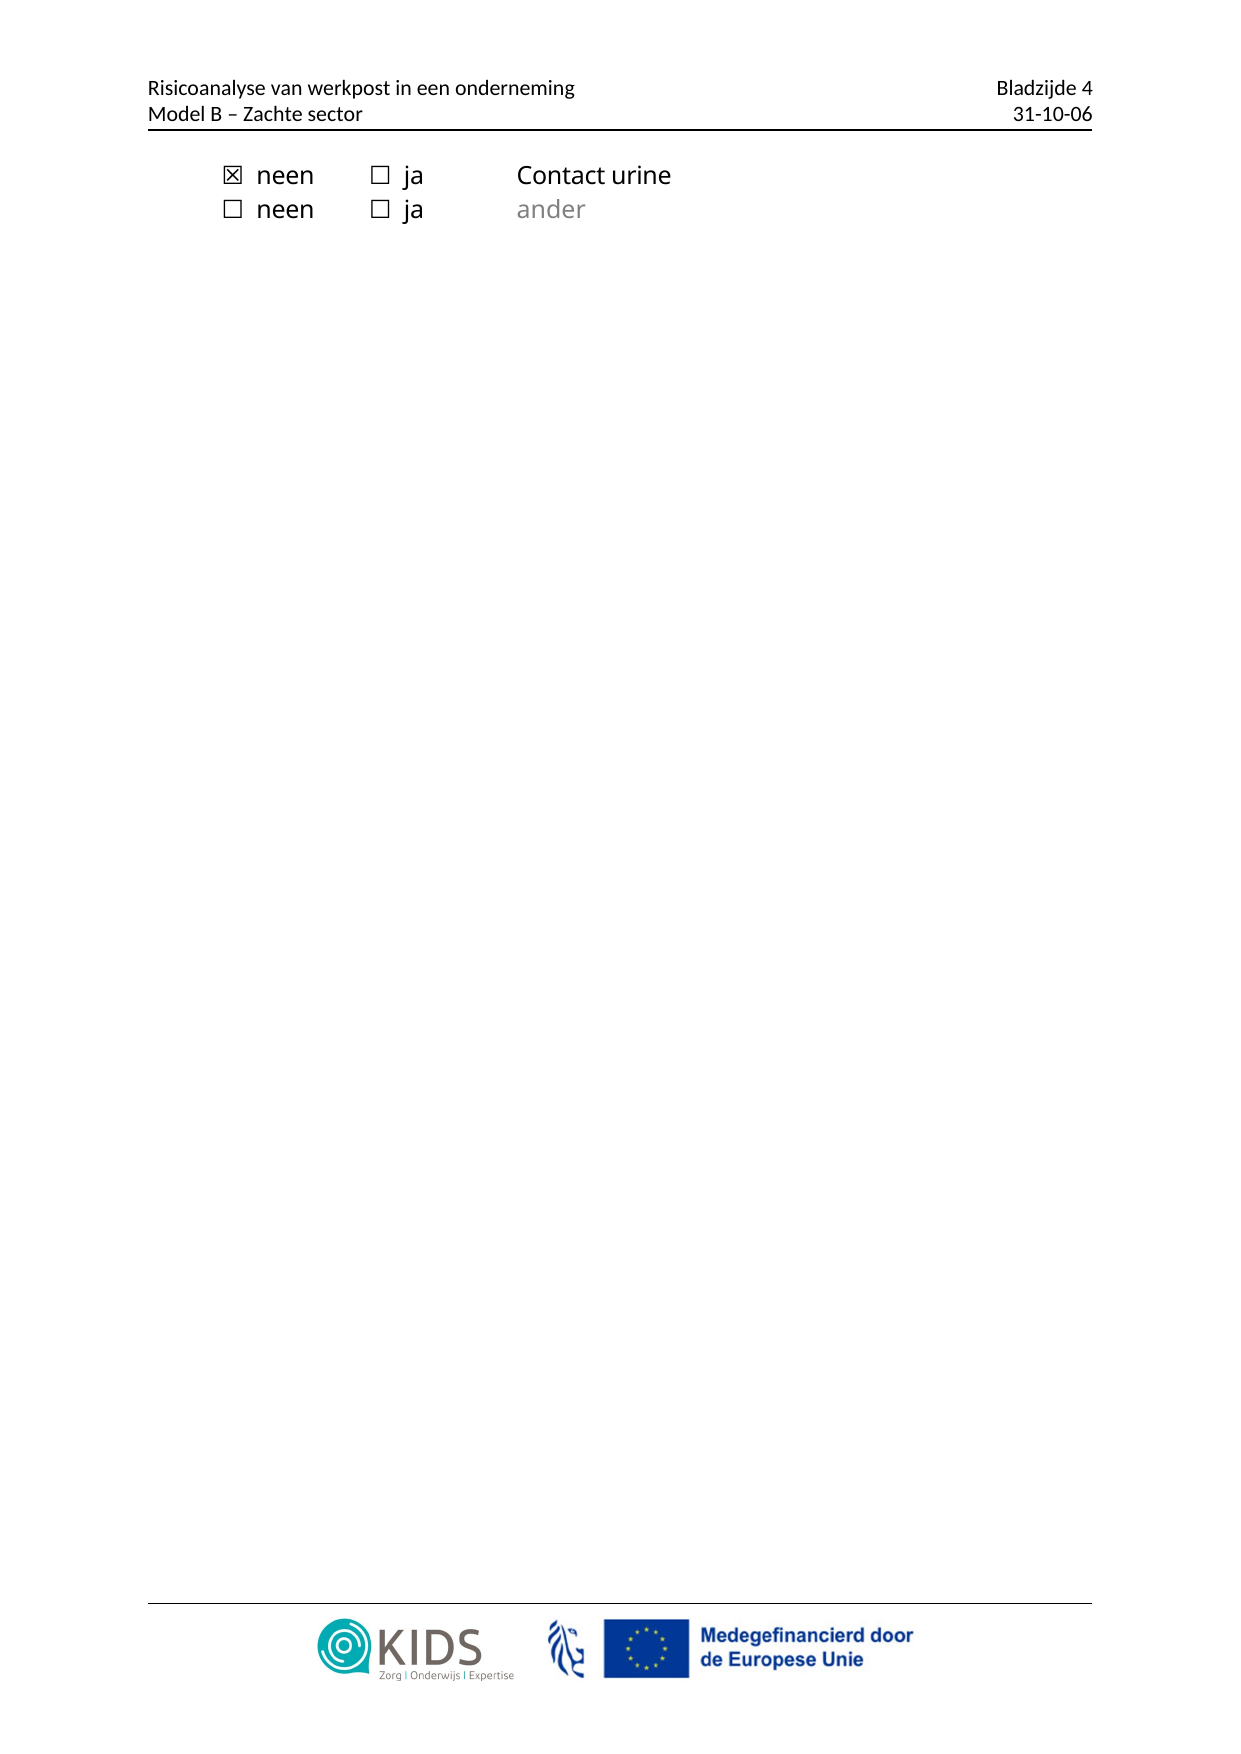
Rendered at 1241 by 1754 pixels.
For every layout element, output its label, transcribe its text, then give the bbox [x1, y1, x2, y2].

picture [317, 1617, 924, 1681]
text neen ja Contact urine [148, 157, 1092, 192]
text neen ja [148, 192, 1092, 226]
